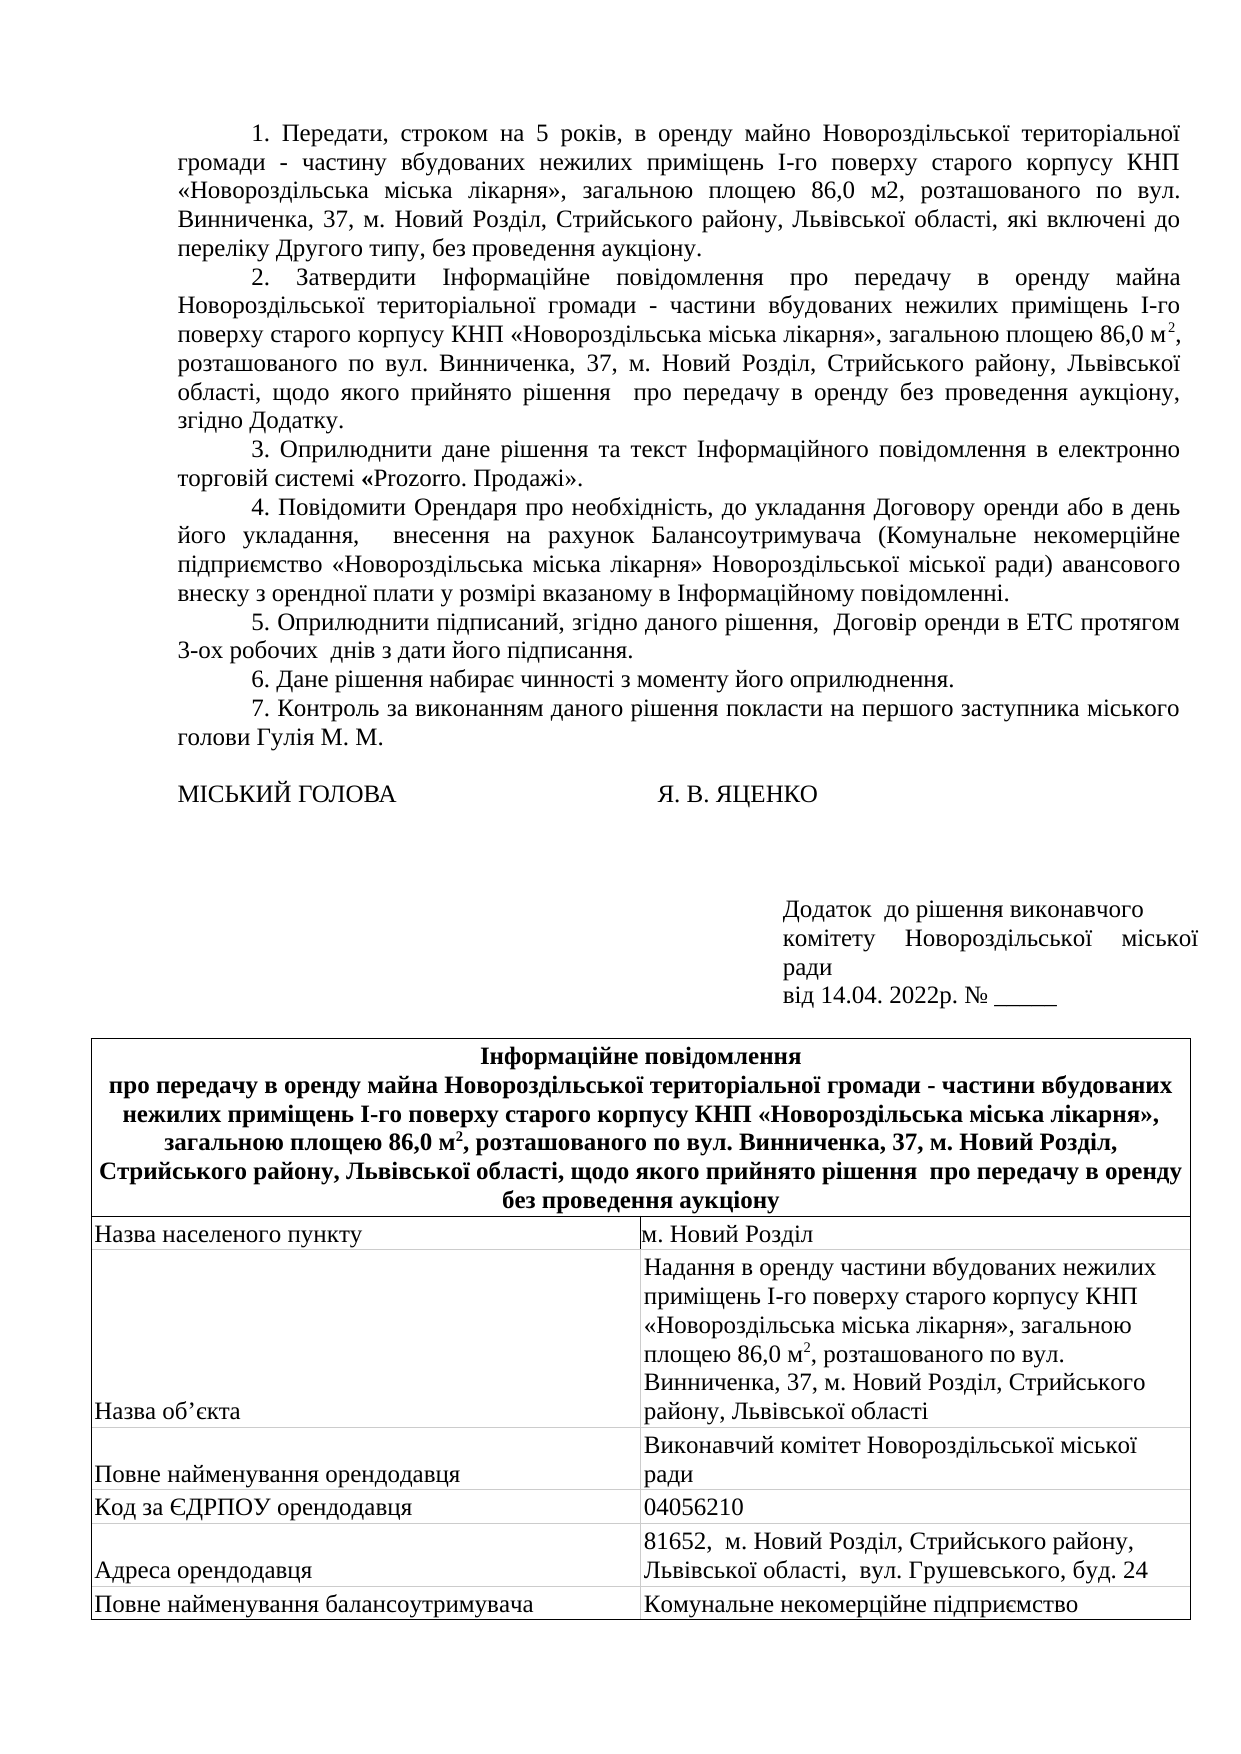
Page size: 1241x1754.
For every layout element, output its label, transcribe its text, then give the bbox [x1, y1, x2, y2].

table_cell Повне найменування орендодавця [92, 1428, 640, 1489]
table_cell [641, 1587, 1190, 1619]
text 7. Контроль за виконанням даного рішення покласти на першого заступника міського голови Гулія М. М. [177, 693, 1181, 751]
text Додаток до рішення виконавчого [783, 894, 1198, 923]
text 4. Повідомити Орендаря про необхідність, до укладання Договору оренди або в день його укладання, внесення на рахунок Балансоутримувача (Комунальне некомерційне підприємство «Новороздільська міська лікарня» Новороздільської міської ради) авансового внеску з орендної плати у розмірі вказаному в Інформаційному повідомленні. [177, 492, 1181, 607]
table_cell Код за ЄДРПОУ орендодавця [92, 1490, 640, 1523]
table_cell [92, 1587, 640, 1619]
table_cell Назва об’єкта [92, 1250, 640, 1427]
text 1. Передати, строком на 5 років, в оренду майно Новороздільської територіальної громади - частину вбудованих нежилих приміщень І-го поверху старого корпусу КНП «Новороздільська міська лікарня», загальною площею 86,0 м2, розташованого по вул. Винниченка, 37, м. Новий Розділ, Стрийського району, Львівської області, які включені до переліку Другого типу, без проведення аукціону. [177, 118, 1181, 262]
text від 14.04. 2022р. № _____ [783, 981, 1198, 1009]
table_cell м. Новий Розділ [641, 1217, 1190, 1249]
text 6. Дане рішення набирає чинності з моменту його оприлюднення. [177, 664, 1181, 693]
text комітету Новороздільської міської ради [783, 923, 1198, 981]
table_cell 04056210 [641, 1490, 1190, 1523]
text МІСЬКИЙ ГОЛОВА Я. В. ЯЦЕНКО [177, 779, 1181, 808]
text 3. Оприлюднити дане рішення та текст Інформаційного повідомлення в електронно торговій системі «Prozorro. Продажі». [177, 434, 1181, 492]
table_cell Виконавчий комітет Новороздільської міської ради [641, 1428, 1190, 1489]
table_cell Адреса орендодавця [92, 1524, 640, 1586]
table_header Інформаційне повідомлення про передачу в оренду майна Новороздільської територіальної громади - частини вбудованих нежилих приміщень І-го поверху старого корпусу КНП «Новороздільська міська лікарня», загальною площею 86,0 м2, розташованого по вул. Винниченка, 37, м. Новий Розділ, Стрийського району, Львівської області, щодо якого прийнято рішення про передачу в оренду без проведення аукціону [92, 1039, 1190, 1216]
table_cell Назва населеного пункту [92, 1217, 640, 1249]
table_cell 81652, м. Новий Розділ, Стрийського району, Львівської області, вул. Грушевського, буд. 24 [641, 1524, 1190, 1586]
table_cell Надання в оренду частини вбудованих нежилих приміщень І-го поверху старого корпусу КНП «Новороздільська міська лікарня», загальною площею 86,0 м2, розташованого по вул. Винниченка, 37, м. Новий Розділ, Стрийського району, Львівської області [641, 1250, 1190, 1427]
text 2. Затвердити Інформаційне повідомлення про передачу в оренду майна Новороздільської територіальної громади - частини вбудованих нежилих приміщень І-го поверху старого корпусу КНП «Новороздільська міська лікарня», загальною площею 86,0 м2, розташованого по вул. Винниченка, 37, м. Новий Розділ, Стрийського району, Львівської області, щодо якого прийнято рішення про передачу в оренду без проведення аукціону, згідно Додатку. [177, 262, 1181, 434]
text 5. Оприлюднити підписаний, згідно даного рішення, Договір оренди в ЕТС протягом 3-ох робочих днів з дати його підписання. [177, 607, 1181, 664]
